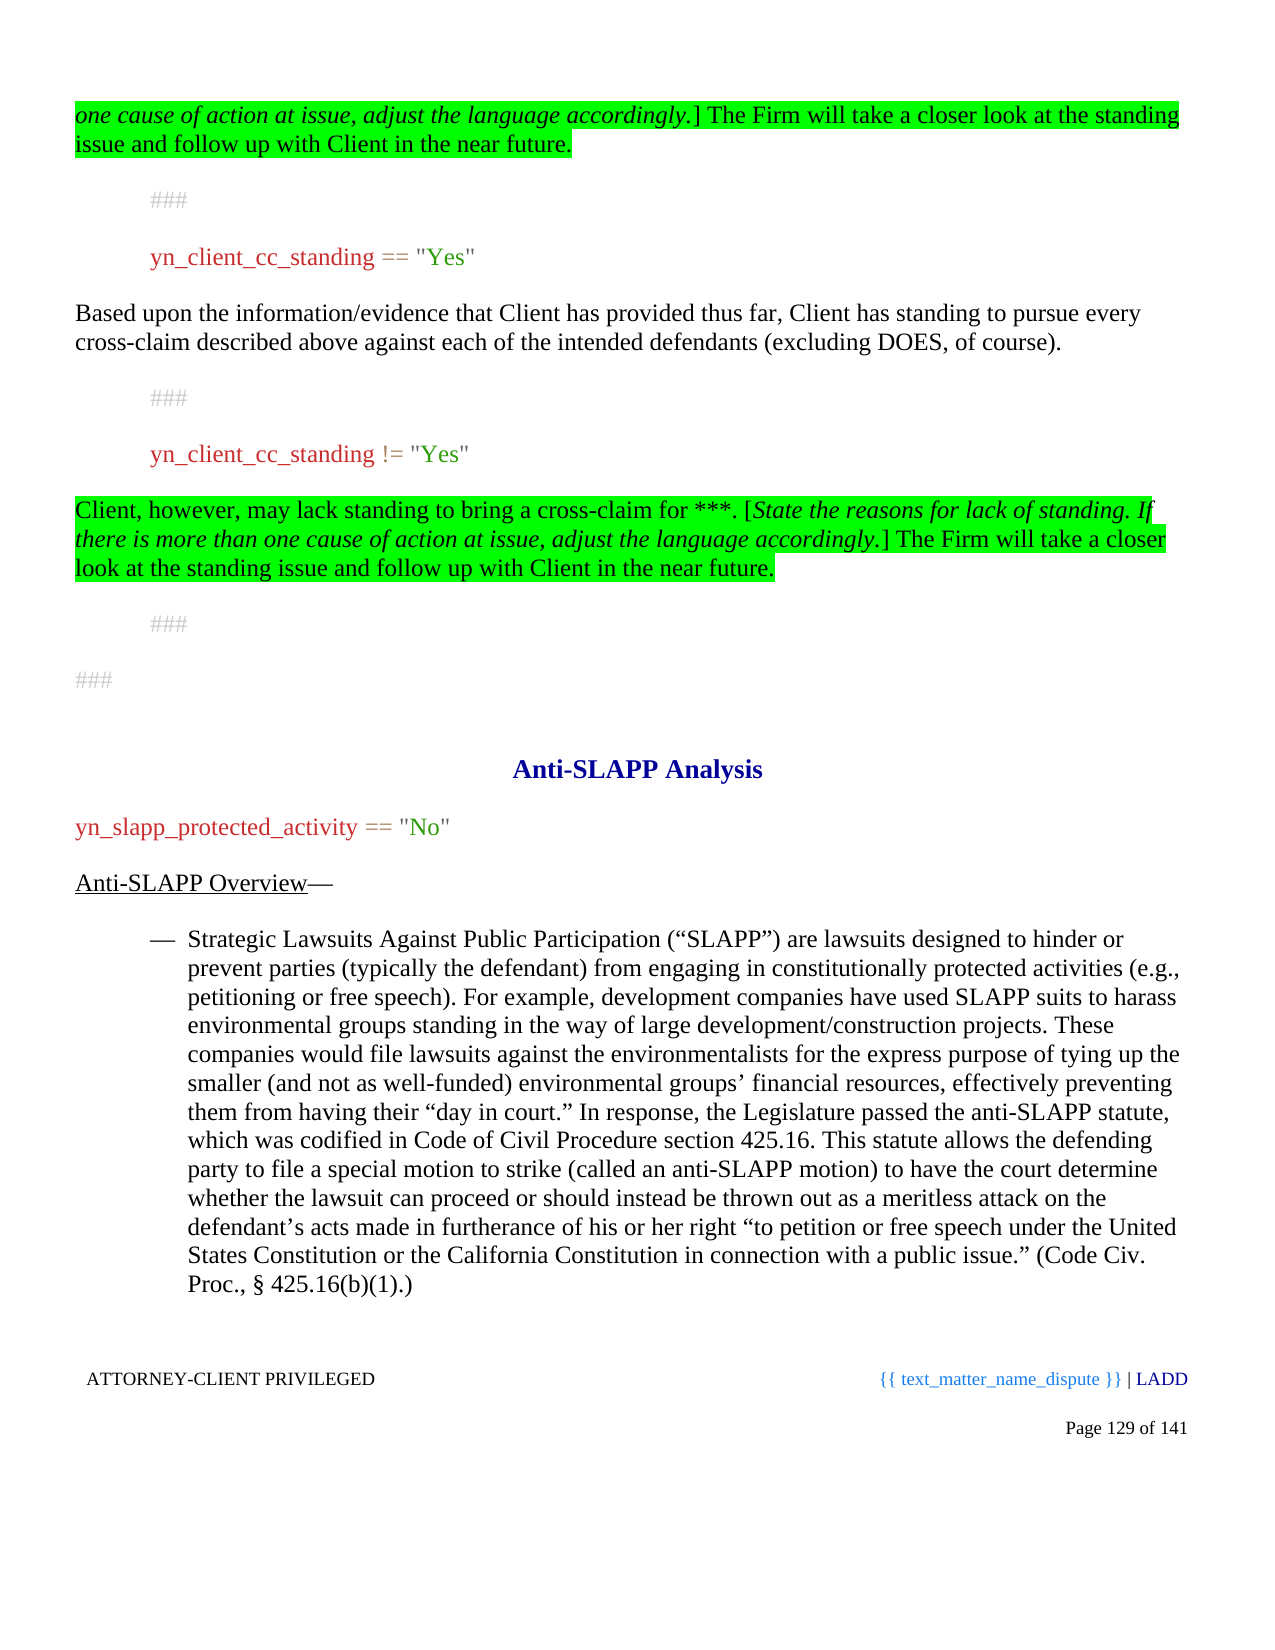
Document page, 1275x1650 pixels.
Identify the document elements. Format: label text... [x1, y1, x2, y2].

text — Strategic Lawsuits Against Public Participation (“SLAPP”) are lawsuits designed to hinder or prevent parties (typically the defendant) from engaging in constitutionally protected activities (e.g., petitioning or free speech). For example, development companies have used SLAPP suits to harass environmental groups standing in the way of large development/construction projects. These companies would file lawsuits against the environmentalists for the express purpose of tying up the smaller (and not as well-funded) environmental groups’ financial resources, effectively preventing them from having their “day in court.” In response, the Legislature passed the anti-SLAPP statute, which was codified in Code of Civil Procedure section 425.16. This statute allows the defending party to file a special motion to strike (called an anti-SLAPP motion) to have the court determine whether the lawsuit can proceed or should instead be thrown out as a meritless attack on the defendant’s acts made in furtherance of his or her right “to petition or free speech under the United States Constitution or the California Constitution in connection with a public issue.” (Code Civ. Proc., § 425.16(b)(1).) [150, 924, 1200, 1298]
text Client, however, may lack standing to bring a cross-claim for ***. [State the reasons for lack of standing. If there is more than one cause of action at issue, adjust the language accordingly.] The Firm will take a closer look at the standing issue and follow up with Client in the near future. [775, 496, 1200, 582]
text Anti-SLAPP Overview— [75, 868, 1200, 897]
text Based upon the information/evidence that Client has provided thus far, Client has standing to pursue every cross-claim described above against each of the intended defendants (excluding DOES, of course). [75, 298, 1200, 356]
subtitle Anti-SLAPP Analysis [75, 722, 1200, 784]
